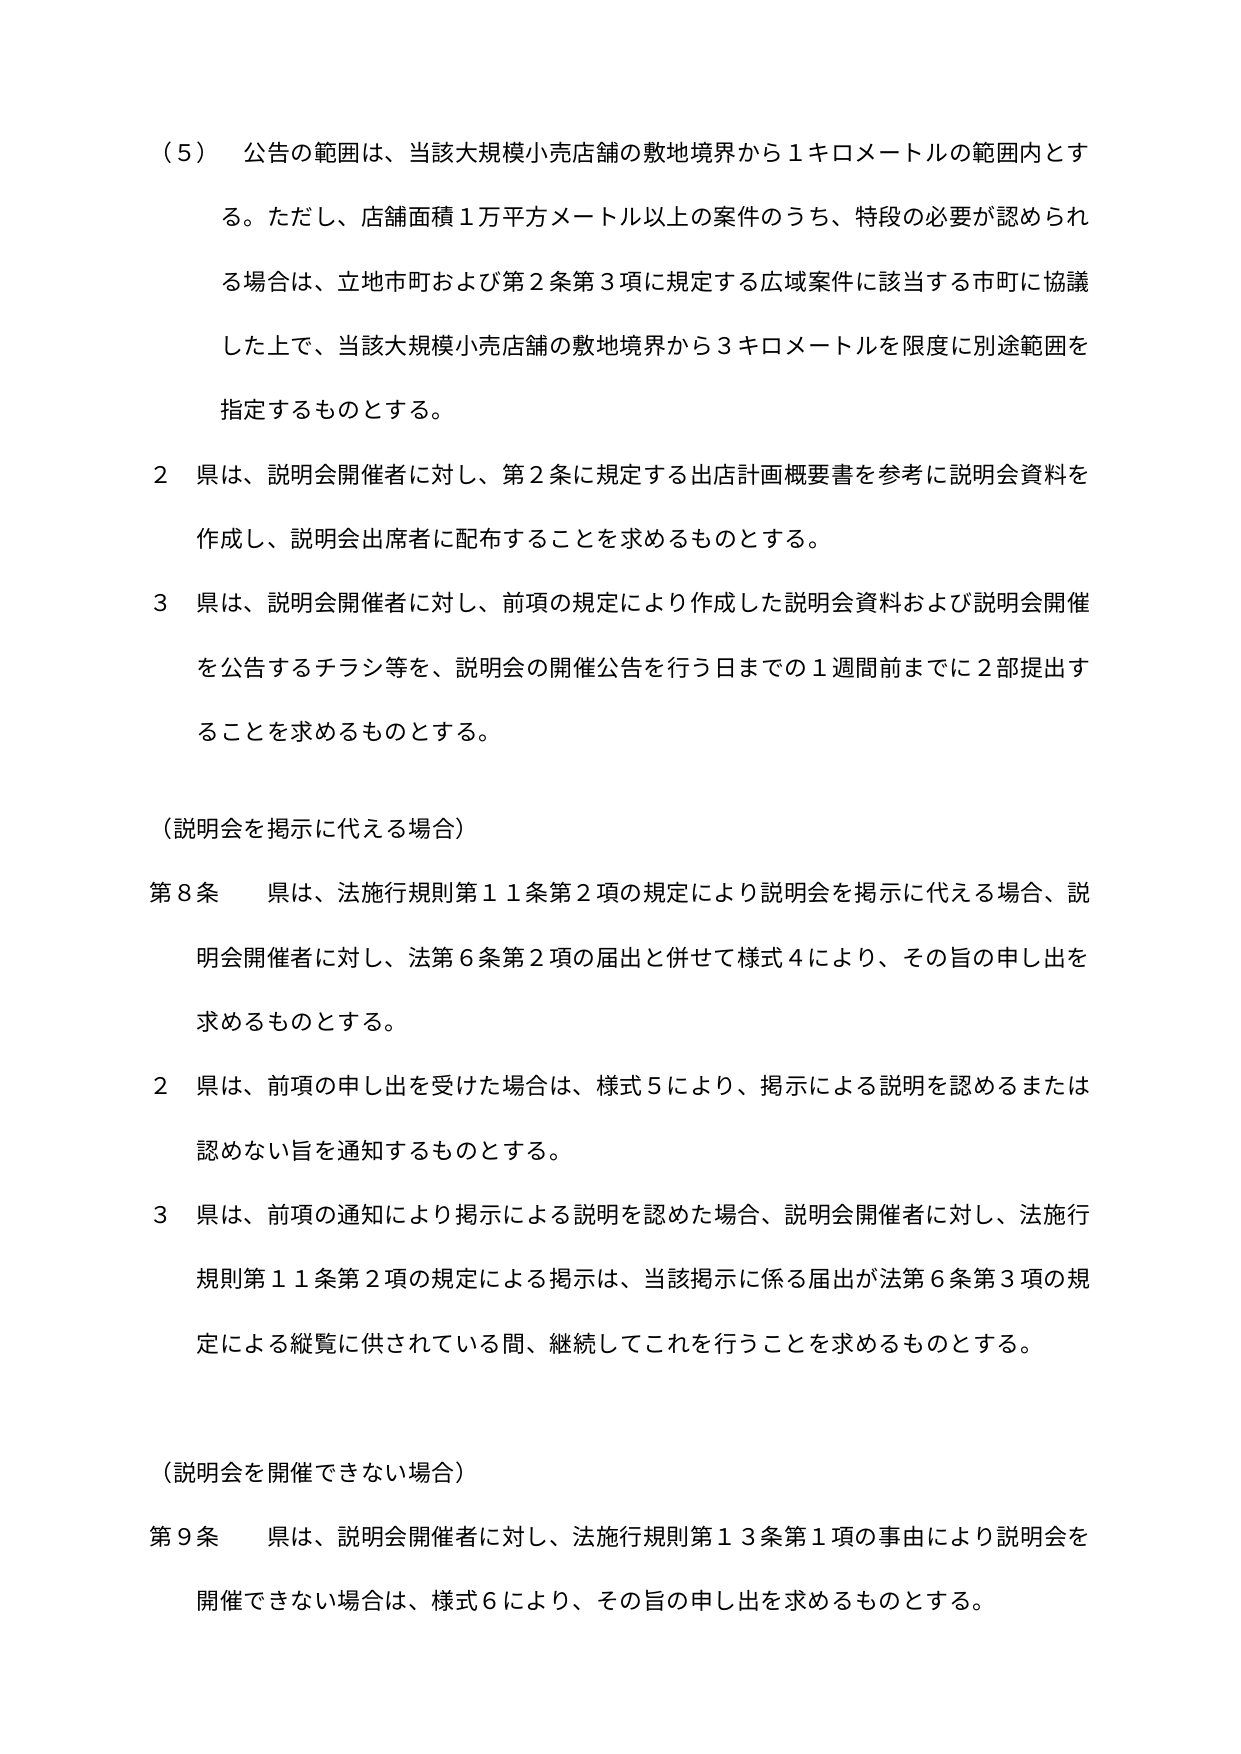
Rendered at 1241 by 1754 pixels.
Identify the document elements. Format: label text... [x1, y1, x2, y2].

text ２ 県は、前項の申し出を受けた場合は、様式５により、掲示による説明を認めるまたは認めない旨を通知するものとする。 [149, 1053, 1091, 1181]
text ３ 県は、説明会開催者に対し、前項の規定により作成した説明会資料および説明会開催を公告するチラシ等を、説明会の開催公告を行う日までの１週間前までに２部提出することを求めるものとする。 [149, 570, 1091, 763]
text （説明会を掲示に代える場合） [149, 795, 1091, 859]
text （説明会を開催できない場合） [149, 1439, 1091, 1503]
text ２ 県は、説明会開催者に対し、第２条に規定する出店計画概要書を参考に説明会資料を作成し、説明会出席者に配布することを求めるものとする。 [149, 441, 1091, 570]
text 第８条 県は、法施行規則第１１条第２項の規定により説明会を掲示に代える場合、説明会開催者に対し、法第６条第２項の届出と併せて様式４により、その旨の申し出を求めるものとする。 [149, 859, 1091, 1053]
text 第９条 県は、説明会開催者に対し、法施行規則第１３条第１項の事由により説明会を開催できない場合は、様式６により、その旨の申し出を求めるものとする。 [149, 1503, 1091, 1632]
text ３ 県は、前項の通知により掲示による説明を認めた場合、説明会開催者に対し、法施行規則第１１条第２項の規定による掲示は、当該掲示に係る届出が法第６条第３項の規定による縦覧に供されている間、継続してこれを行うことを求めるものとする。 [149, 1181, 1091, 1374]
text （５） 公告の範囲は、当該大規模小売店舗の敷地境界から１キロメートルの範囲内とする。ただし、店舗面積１万平方メートル以上の案件のうち、特段の必要が認められる場合は、立地市町および第２条第３項に規定する広域案件に該当する市町に協議した上で、当該大規模小売店舗の敷地境界から３キロメートルを限度に別途範囲を指定するものとする。 [149, 119, 1091, 441]
